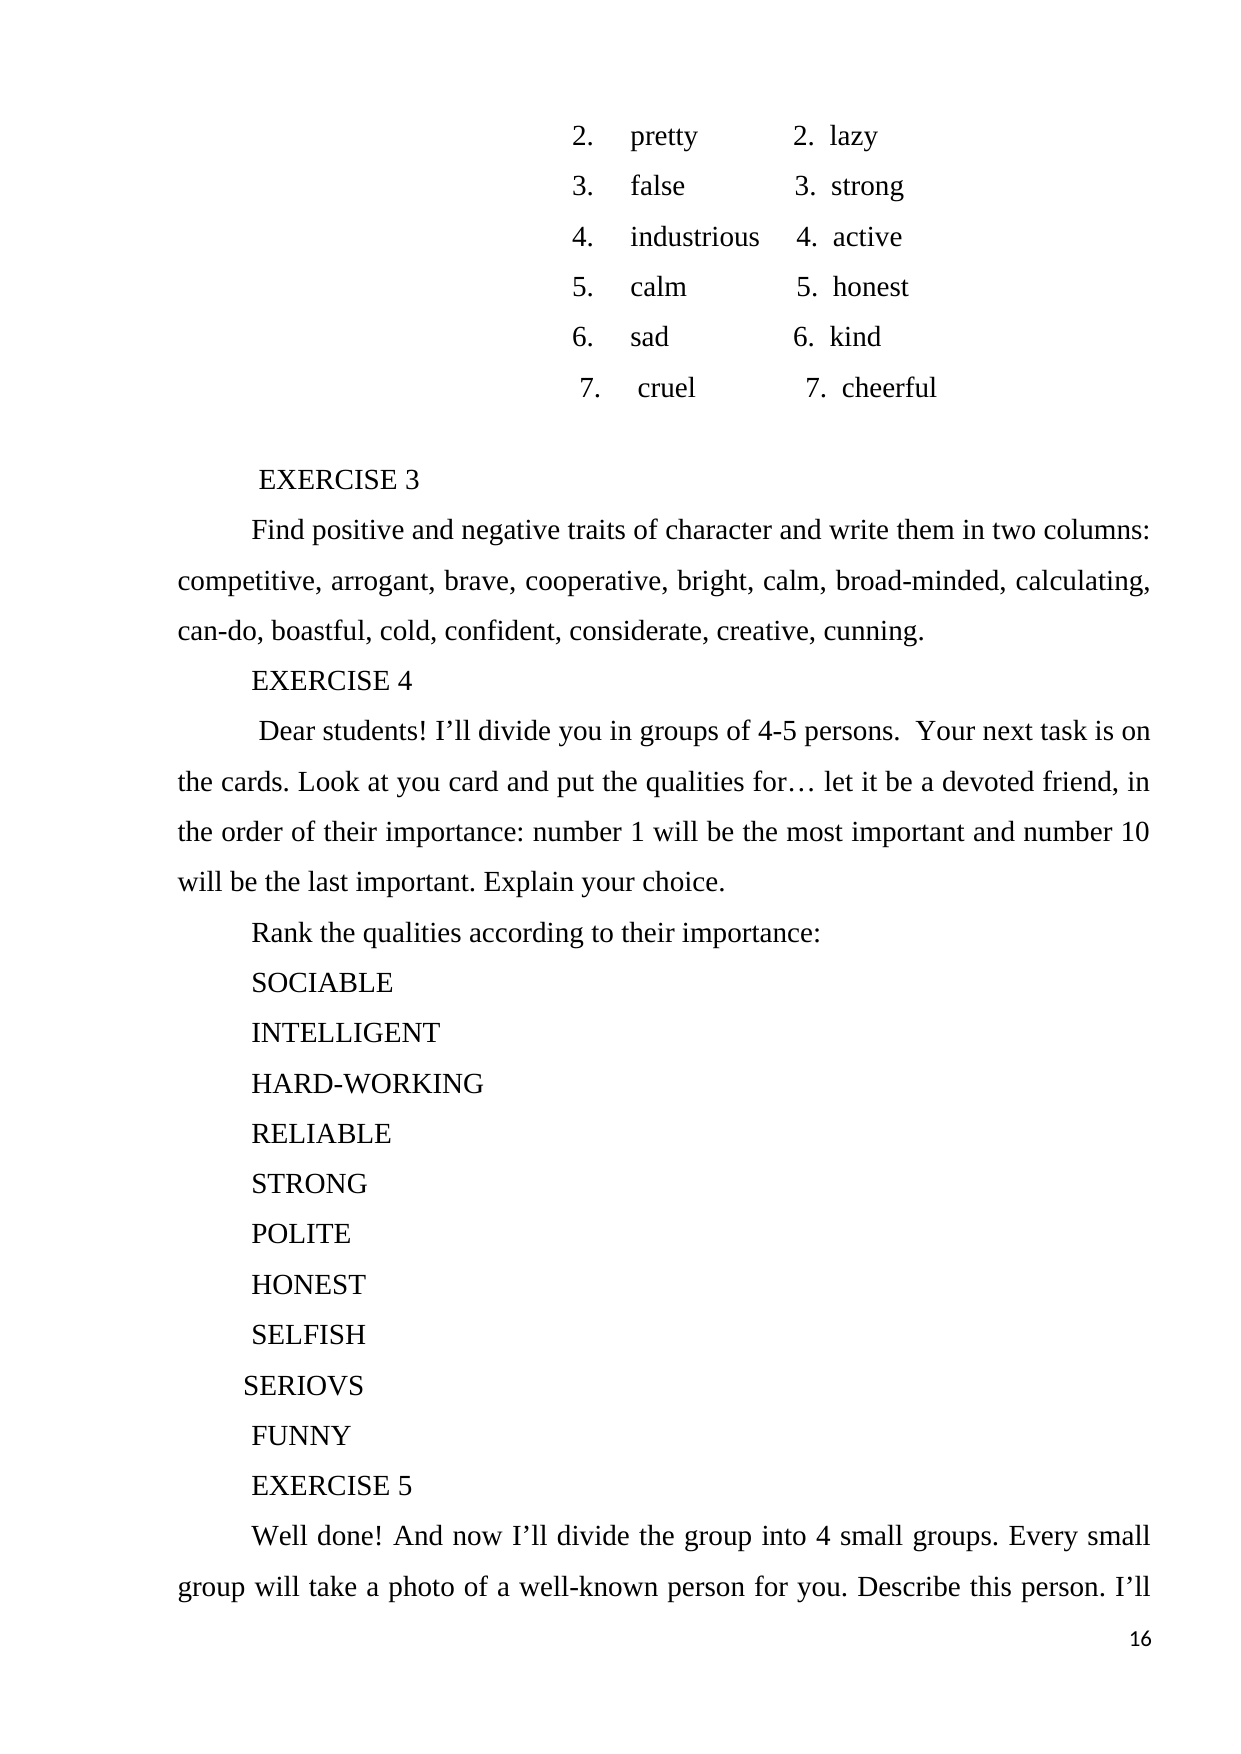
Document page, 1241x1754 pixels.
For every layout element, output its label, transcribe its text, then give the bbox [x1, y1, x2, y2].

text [177, 1518, 1152, 1602]
text 4. industrious 4. active [177, 219, 1152, 252]
text HONEST [177, 1267, 1152, 1301]
text 7. cruel 7. cheerful [177, 370, 1152, 403]
text INTELLIGENT [177, 1015, 1152, 1049]
text 3. false 3. strong [177, 168, 1152, 202]
text EXERCISE 5 [177, 1468, 1152, 1502]
text SERIOVS [177, 1368, 1152, 1401]
text Dear students! I’ll divide you in groups of 4-5 persons. Your next task is on the cards. Look at you card and put the qualities for… let it be a devoted friend, in the order of their importance: number 1 will be the most important and number 10 will be the last important. Explain your choice. [177, 713, 1152, 898]
text 2. pretty 2. lazy [177, 118, 1152, 152]
text FUNNY [177, 1418, 1152, 1451]
text Rank the qualities according to their importance: [177, 915, 1152, 948]
text 6. sad 6. kind [177, 319, 1152, 353]
text HARD-WORKING [177, 1066, 1152, 1099]
text POLITE [177, 1217, 1152, 1250]
text Find positive and negative traits of character and write them in two columns: competitive, arrogant, brave, cooperative, bright, calm, broad-minded, calculating, can-do, boastful, cold, confident, considerate, creative, cunning. [177, 512, 1152, 646]
text STRONG [177, 1166, 1152, 1200]
text EXERCISE 4 [177, 663, 1152, 697]
text SELFISH [177, 1317, 1152, 1351]
text RELIABLE [177, 1116, 1152, 1149]
text SOCIABLE [177, 965, 1152, 999]
text EXERCISE 3 [177, 462, 1152, 496]
text 5. calm 5. honest [177, 269, 1152, 303]
